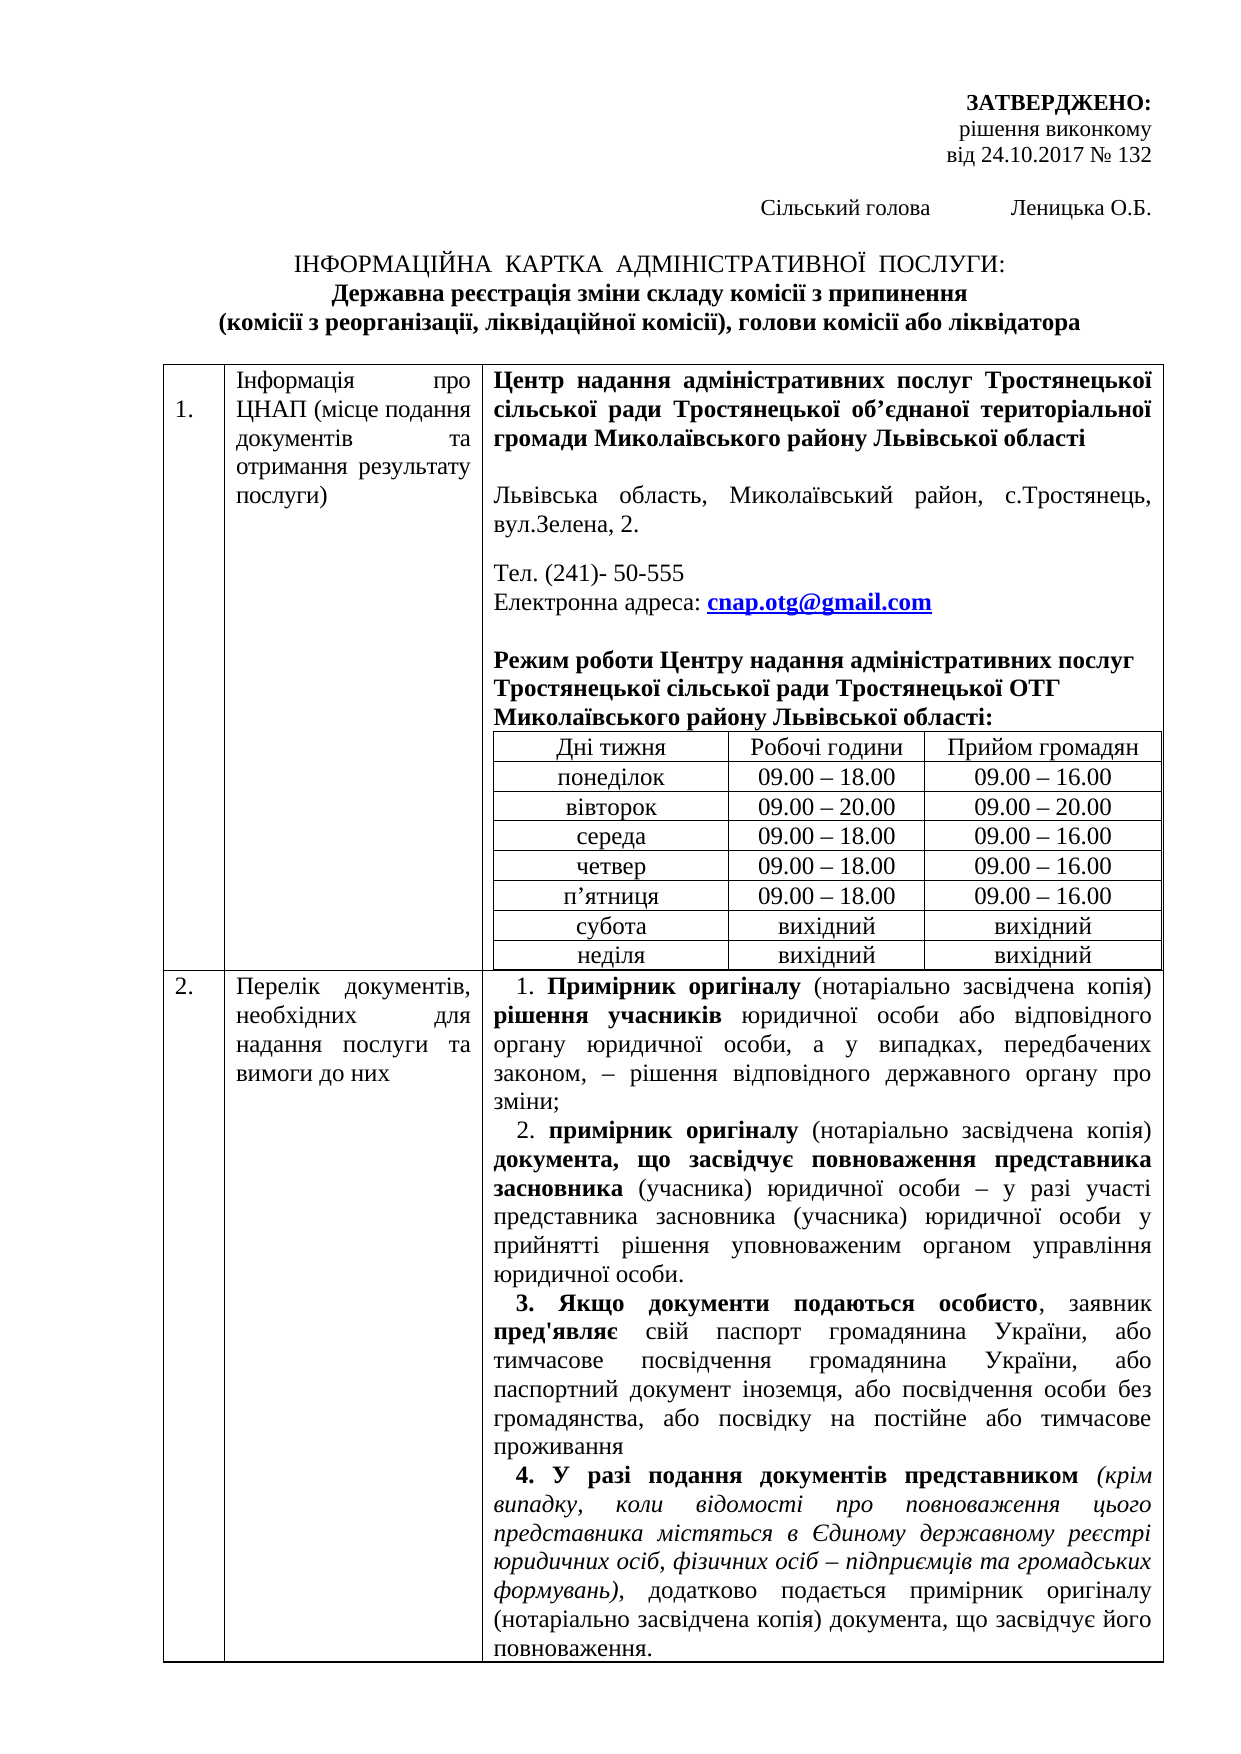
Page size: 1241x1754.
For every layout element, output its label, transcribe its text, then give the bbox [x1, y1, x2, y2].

table_header Центр надання адміністративних послуг Тростянецької сільської ради Тростянецької обʼєднаної територіальної громади Миколаївського району Львівської області Львівська область, Миколаївський район, с.Тростянець, вул.Зелена, 2. Тел. (241)- 50-555 Електронна адреса: cnap.otg@gmail.com Режим роботи Центру надання адміністративних послуг Тростянецької сільської ради Тростянецької ОТГ Миколаївського району Львівської області: [483, 365, 1163, 970]
table_cell 2. [164, 971, 224, 1661]
text Сільський голова Леницька О.Б. [561, 194, 1152, 220]
table_cell 1. Примірник оригіналу (нотаріально засвідчена копія) рішення учасників юридичної особи або відповідного органу юридичної особи, а у випадках, передбачених законом, – рішення відповідного державного органу про зміни; 2. примірник оригіналу (нотаріально засвідчена копія) документа, що засвідчує повноваження представника засновника (учасника) юридичної особи – у разі участі представника засновника (учасника) юридичної особи у прийнятті рішення уповноваженим органом управління юридичної особи. 3. Якщо документи подаються особисто, заявник пред'являє свій паспорт громадянина України, або тимчасове посвідчення громадянина України, або паспортний документ іноземця, або посвідчення особи без громадянства, або посвідку на постійне або тимчасове проживання 4. У разі подання документів представником (крім випадку, коли відомості про повноваження цього представника містяться в Єдиному державному реєстрі юридичних осіб, фізичних осіб – підприємців та громадських формувань), додатково подається примірник оригіналу (нотаріально засвідчена копія) документа, що засвідчує його повноваження. [483, 971, 1163, 1661]
text від 24.10.2017 № 132 [561, 141, 1152, 168]
text Державна реєстрація зміни складу комісії з припинення [148, 278, 1152, 307]
text рішення виконкому [561, 115, 1152, 141]
text (комісії з реорганізації, ліквідаційної комісії), голови комісії або ліквідатора [148, 307, 1152, 335]
text інформаційна картка адміністративної послуги: [148, 249, 1152, 278]
table_cell Перелік документів, необхідних для надання послуги та вимоги до них [225, 971, 482, 1661]
table_header 1. [164, 365, 224, 970]
text ЗАТВЕРДЖЕНО: [664, 88, 1152, 115]
table_header Інформація про ЦНАП (місце подання документів та отримання результату послуги) [225, 365, 482, 970]
